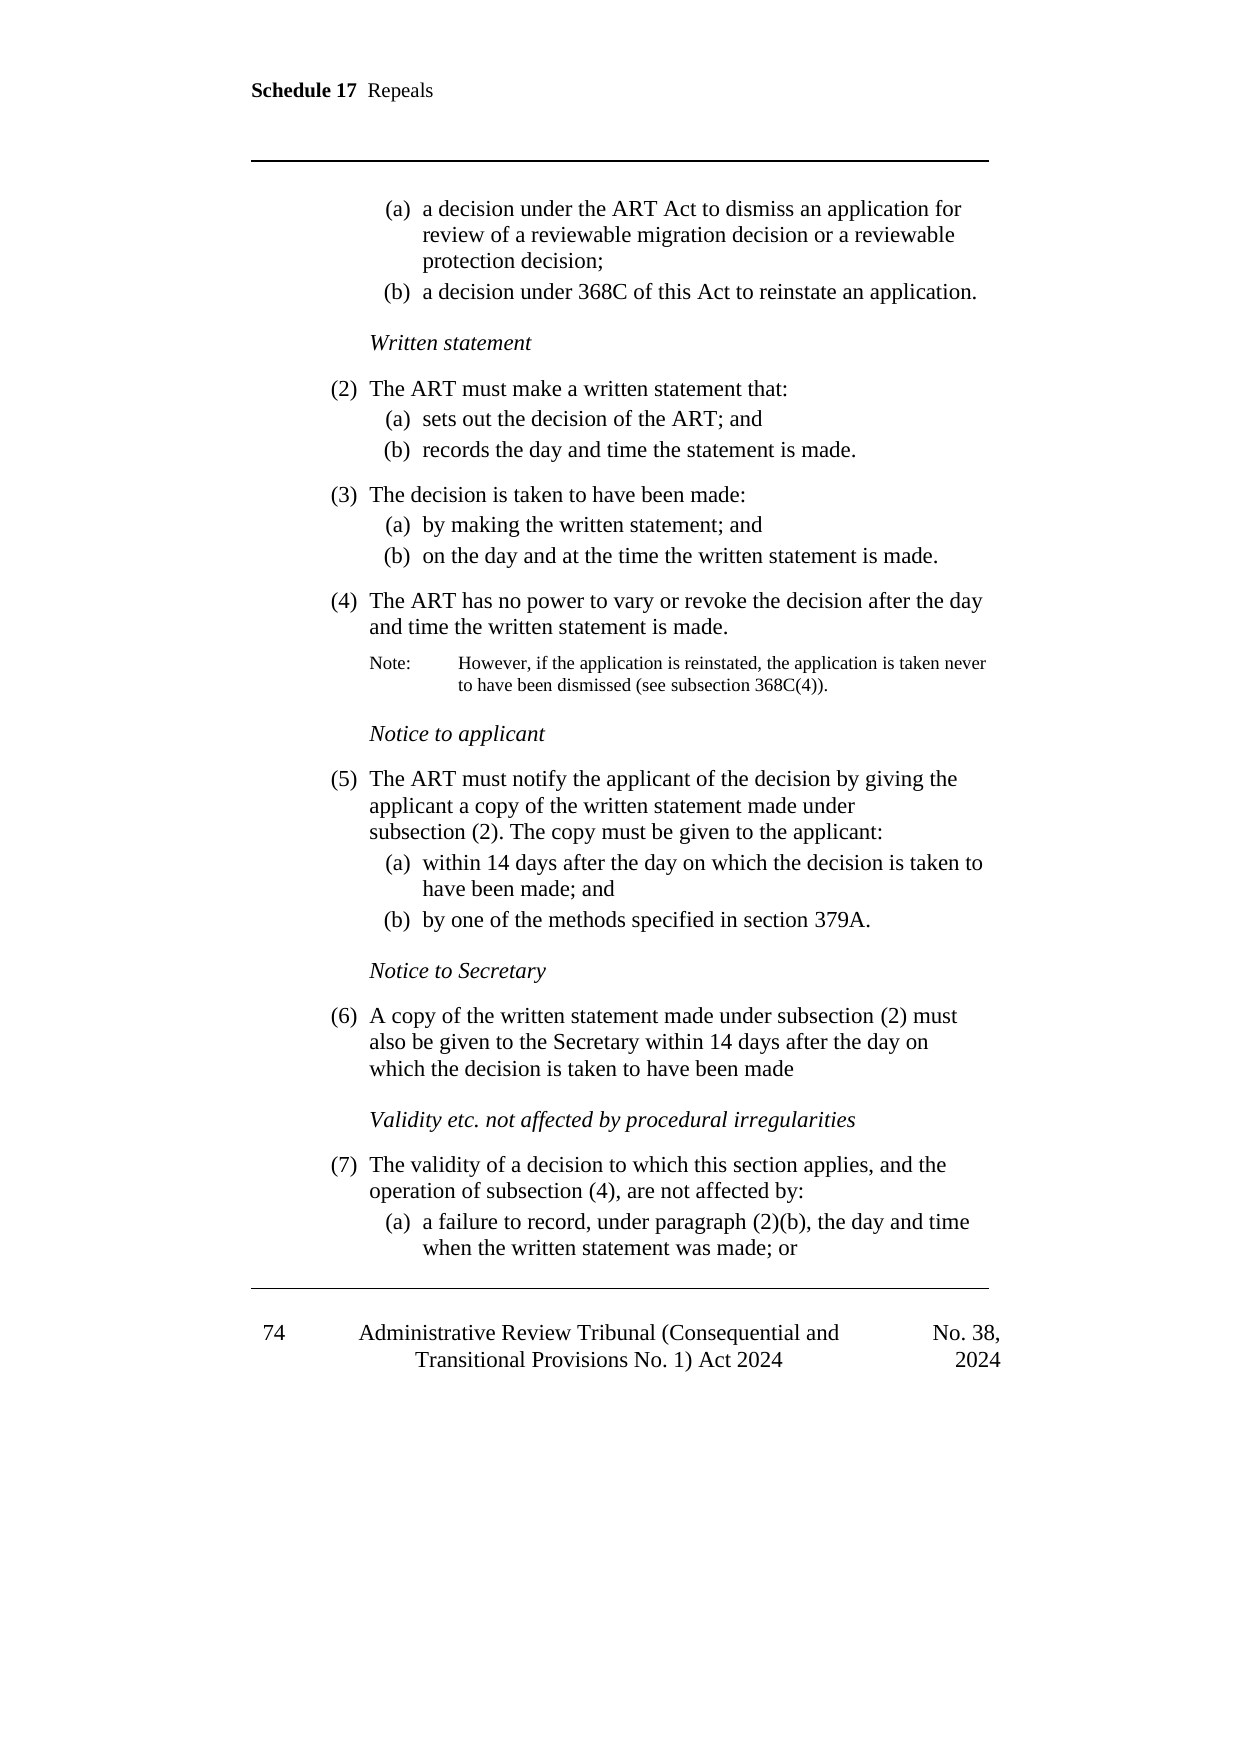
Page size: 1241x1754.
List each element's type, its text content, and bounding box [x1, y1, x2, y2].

text (b) records the day and time the statement is made. [251, 436, 989, 462]
text Written statement [369, 329, 989, 356]
text (a) a failure to record, under paragraph (2)(b), the day and time when the written statement was made; or [251, 1208, 989, 1261]
text (6) A copy of the written statement made under subsection (2) must also be given to the Secretary within 14 days after the day on which the decision is taken to have been made [251, 1002, 989, 1081]
text (2) The ART must make a written statement that: [251, 374, 989, 401]
text (a) a decision under the ART Act to dismiss an application for review of a reviewable migration decision or a reviewable protection decision; [251, 195, 989, 274]
text (b) on the day and at the time the written statement is made. [251, 542, 989, 568]
text (4) The ART has no power to vary or revoke the decision after the day and time the written statement is made. [251, 587, 989, 639]
text (a) within 14 days after the day on which the decision is taken to have been made; and [251, 849, 989, 901]
text (5) The ART must notify the applicant of the decision by giving the applicant a copy of the written statement made under subsection (2). The copy must be given to the applicant: [251, 766, 989, 844]
text (a) sets out the decision of the ART; and [251, 405, 989, 431]
text (a) by making the written statement; and [251, 511, 989, 538]
text Note: However, if the application is reinstated, the application is taken never to have been dismissed (see subsection 368C(4)). [369, 652, 989, 695]
text Notice to applicant [369, 720, 989, 747]
text (3) The decision is taken to have been made: [251, 481, 989, 507]
text Notice to Secretary [369, 957, 989, 983]
text (b) by one of the methods specified in section 379A. [251, 906, 989, 932]
text (b) a decision under 368C of this Act to reinstate an application. [251, 278, 989, 304]
text (7) The validity of a decision to which this section applies, and the operation of subsection (4), are not affected by: [251, 1151, 989, 1204]
text Validity etc. not affected by procedural irregularities [369, 1106, 989, 1132]
